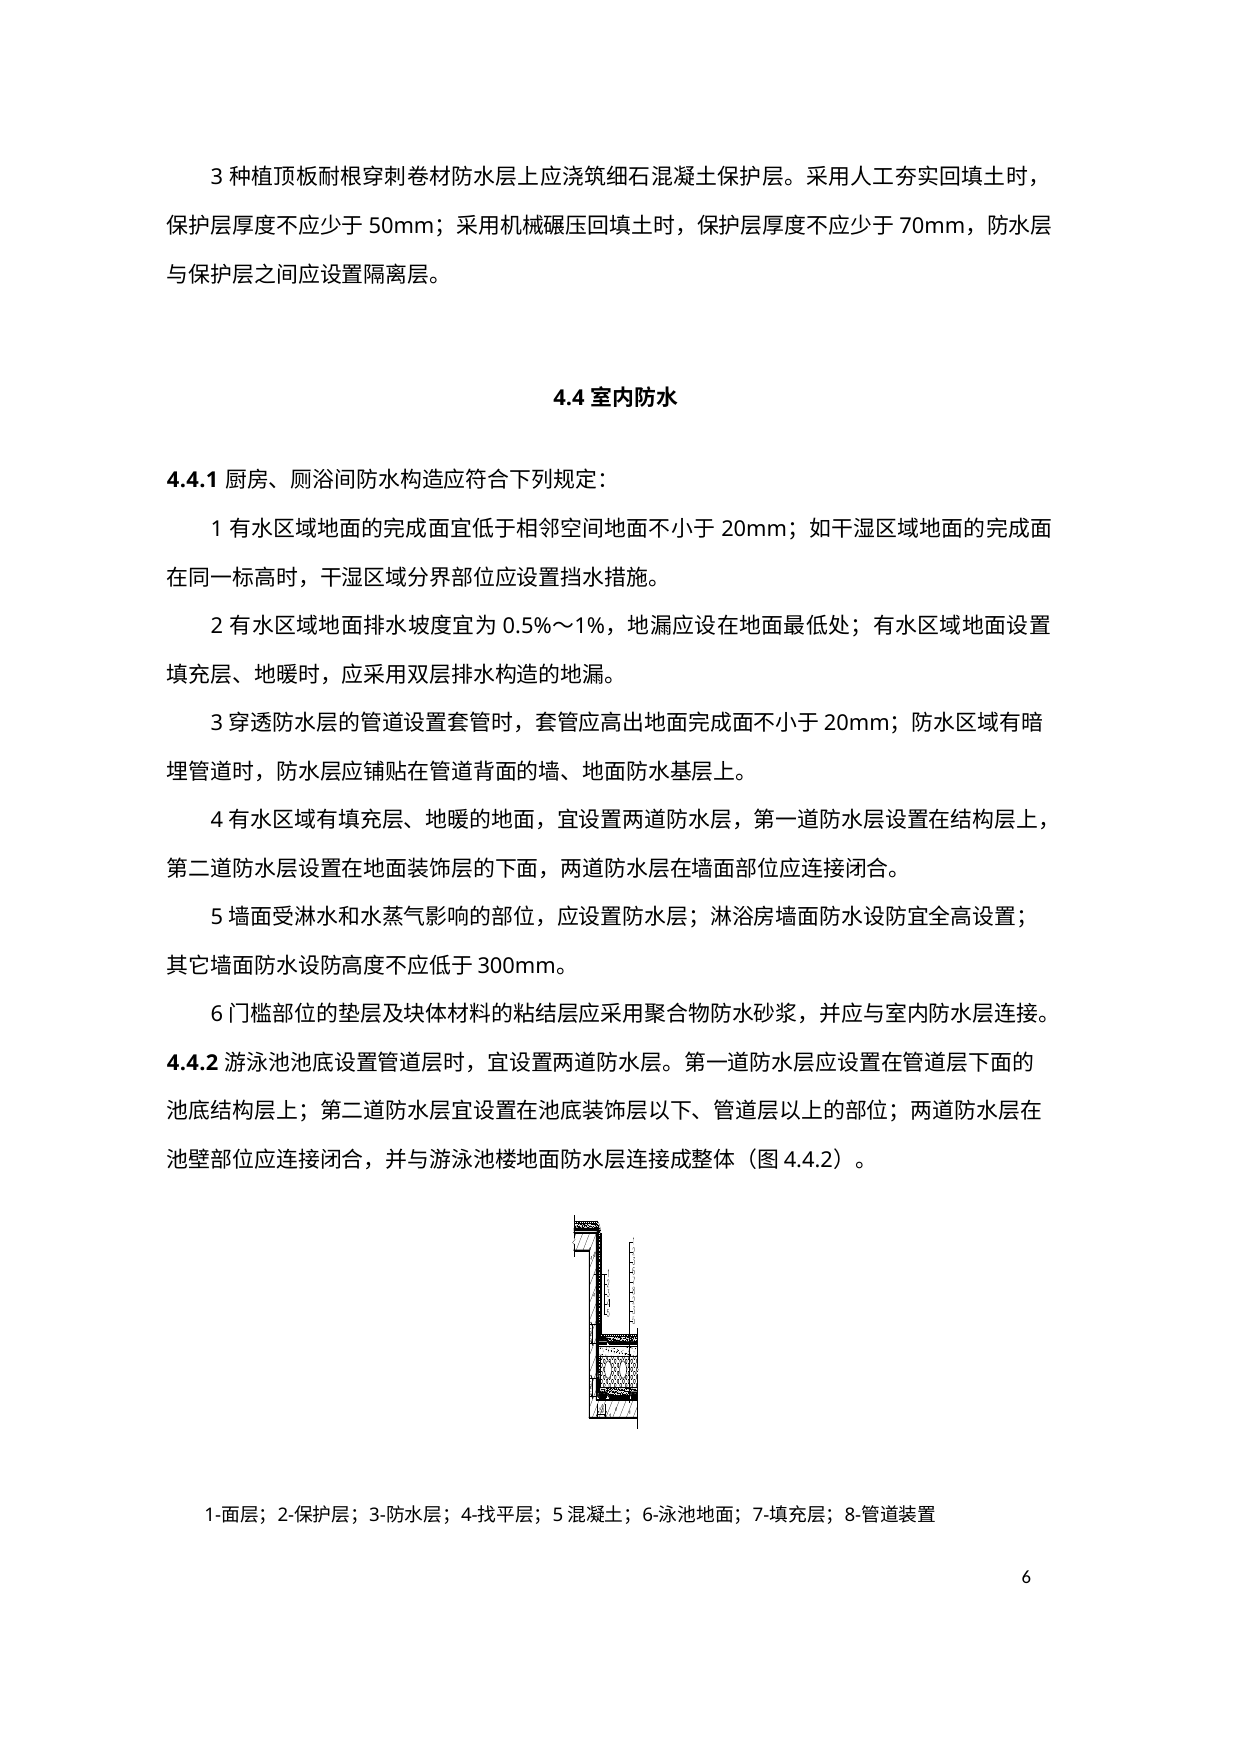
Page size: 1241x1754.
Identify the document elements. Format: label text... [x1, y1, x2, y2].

list 2 有水区域地面排水坡度宜为0.5%～1%，地漏应设在地面最低处；有水区域地面设置填充层、地暖时，应采用双层排水构造的地漏。 [167, 607, 1053, 689]
subtitle 4.4 室内防水 [167, 379, 1053, 412]
list 1 有水区域地面的完成面宜低于相邻空间地面不小于20mm；如干湿区域地面的完成面在同一标高时，干湿区域分界部位应设置挡水措施。 [167, 510, 1053, 592]
text 4.4.2 游泳池池底设置管道层时，宜设置两道防水层。第一道防水层应设置在管道层下面的池底结构层上；第二道防水层宜设置在池底装饰层以下、管道层以上的部位；两道防水层在池壁部位应连接闭合，并与游泳池楼地面防水层连接成整体（图4.4.2）。 [167, 1044, 1053, 1174]
text 4.4.1 厨房、厕浴间防水构造应符合下列规定： [167, 462, 1053, 494]
text 5 墙面受淋水和水蒸气影响的部位，应设置防水层；淋浴房墙面防水设防宜全高设置；其它墙面防水设防高度不应低于300mm。 [167, 899, 1053, 980]
text 3 种植顶板耐根穿刺卷材防水层上应浇筑细石混凝土保护层。采用人工夯实回填土时，保护层厚度不应少于50mm；采用机械碾压回填土时，保护层厚度不应少于70mm，防水层与保护层之间应设置隔离层。 [167, 159, 1053, 289]
text 4 有水区域有填充层、地暖的地面，宜设置两道防水层，第一道防水层设置在结构层上，第二道防水层设置在地面装饰层的下面，两道防水层在墙面部位应连接闭合。 [167, 802, 1053, 883]
text 6 门槛部位的垫层及块体材料的粘结层应采用聚合物防水砂浆，并应与室内防水层连接。 [167, 996, 1053, 1028]
text 3 穿透防水层的管道设置套管时，套管应高出地面完成面不小于20mm；防水区域有暗埋管道时，防水层应铺贴在管道背面的墙、地面防水基层上。 [167, 704, 1053, 786]
text 1-面层；2-保护层；3-防水层；4-找平层；5混凝土；6-泳池地面；7-填充层；8-管道装置 [167, 1497, 1053, 1530]
